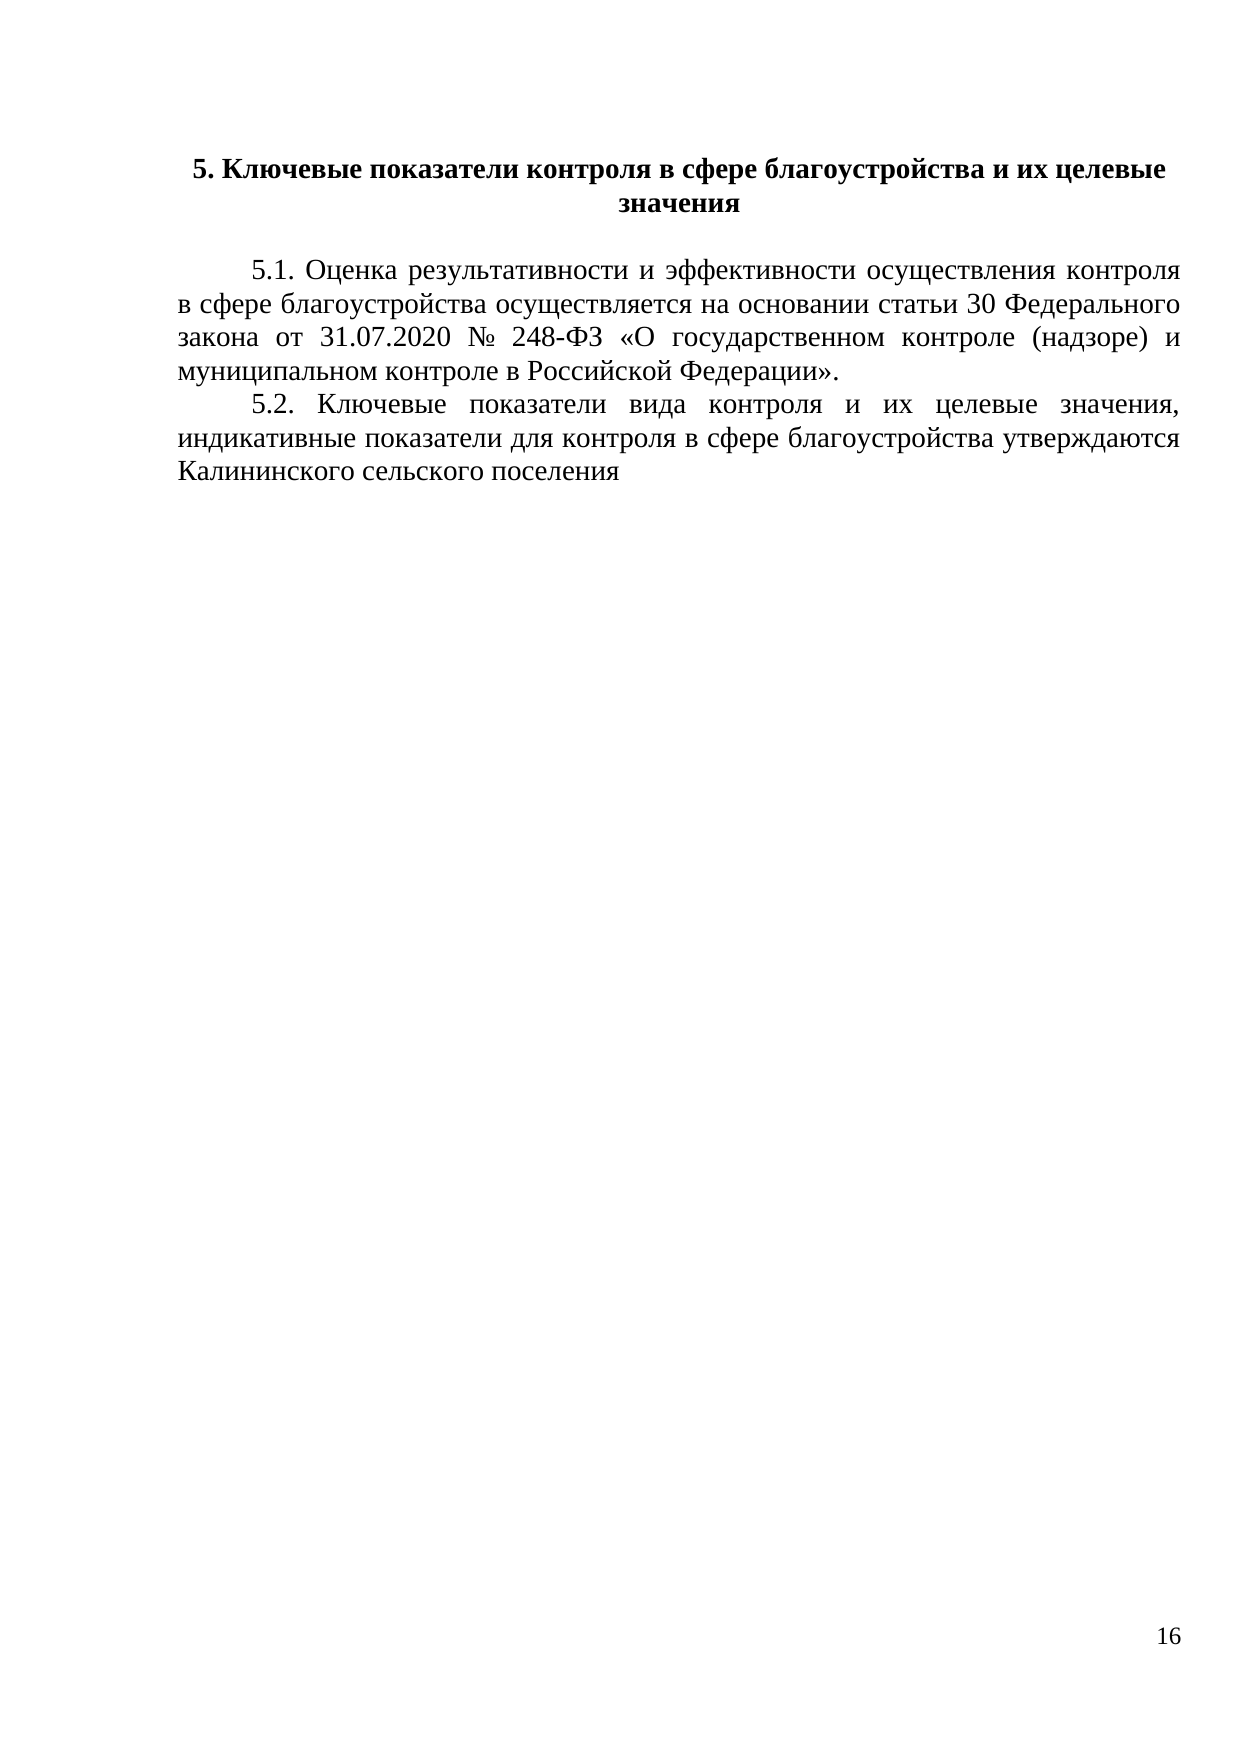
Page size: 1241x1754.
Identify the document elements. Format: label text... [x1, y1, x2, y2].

text 5.2. Ключевые показатели вида контроля и их целевые значения, индикативные показатели для контроля в сфере благоустройства утверждаются Калининского сельского поселения [177, 386, 1181, 487]
text 5.1. Оценка результативности и эффективности осуществления контроля в сфере благоустройства осуществляется на основании статьи 30 Федерального закона от 31.07.2020 № 248-ФЗ «О государственном контроле (надзоре) и муниципальном контроле в Российской Федерации». [177, 252, 1181, 386]
text 5. Ключевые показатели контроля в сфере благоустройства и их целевые значения [177, 152, 1181, 219]
